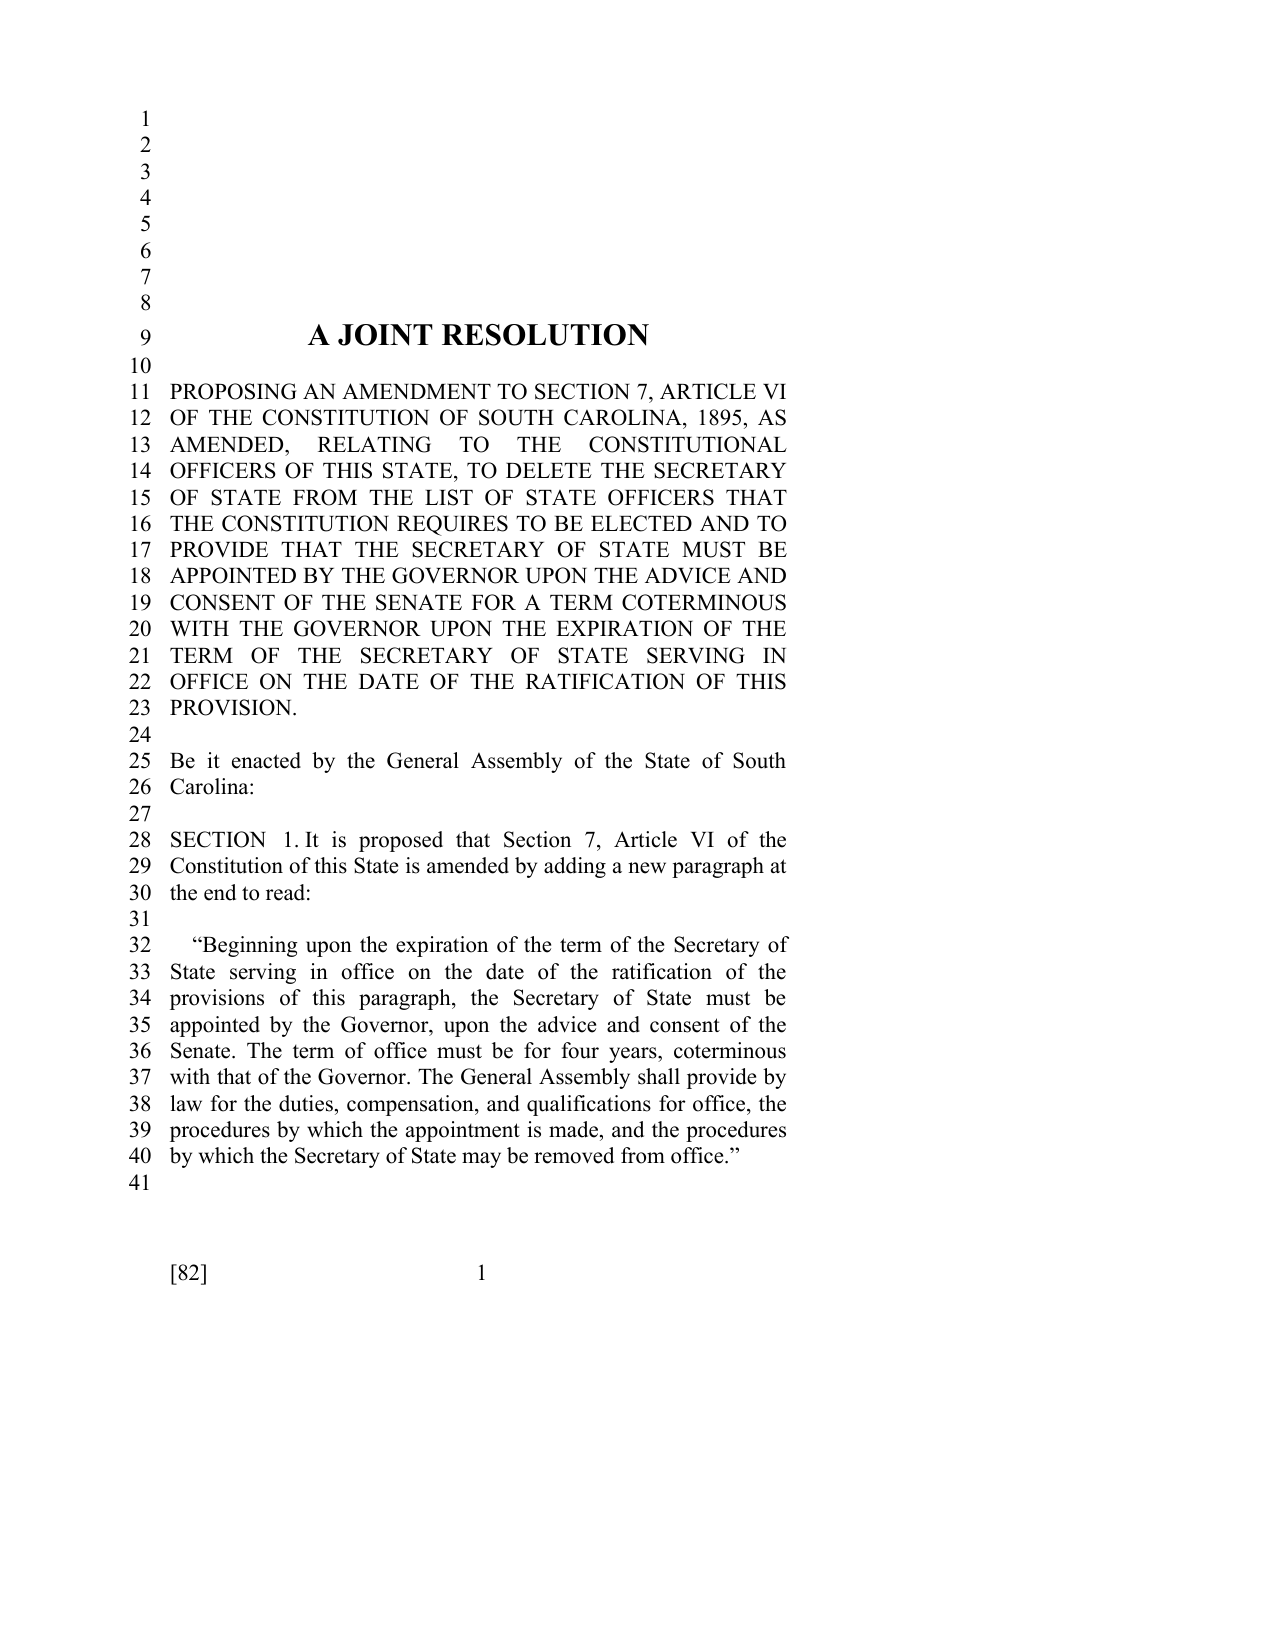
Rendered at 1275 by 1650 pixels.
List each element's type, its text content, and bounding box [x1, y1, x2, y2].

text A JOINT RESOLUTION [169, 316, 787, 352]
text SECTION 1. It is proposed that Section 7, Article VI of the Constitution of this State is amended by adding a new paragraph at the end to read: [169, 826, 787, 905]
text “Beginning upon the expiration of the term of the Secretary of State serving in office on the date of the ratification of the provisions of this paragraph, the Secretary of State must be appointed by the Governor, upon the advice and consent of the Senate. The term of office must be for four years, coterminous with that of the Governor. The General Assembly shall provide by law for the duties, compensation, and qualifications for office, the procedures by which the appointment is made, and the procedures by which the Secretary of State may be removed from office.” [169, 932, 787, 1169]
text PROPOSING AN AMENDMENT TO SECTION 7, ARTICLE VI OF THE CONSTITUTION OF SOUTH CAROLINA, 1895, AS AMENDED, RELATING TO THE CONSTITUTIONAL OFFICERS OF THIS STATE, TO DELETE THE SECRETARY OF STATE FROM THE LIST OF STATE OFFICERS THAT THE CONSTITUTION REQUIRES TO BE ELECTED AND TO PROVIDE THAT THE SECRETARY OF STATE MUST BE APPOINTED BY THE GOVERNOR UPON THE ADVICE AND CONSENT OF THE SENATE FOR A TERM COTERMINOUS WITH THE GOVERNOR UPON THE EXPIRATION OF THE TERM OF THE SECRETARY OF STATE SERVING IN OFFICE ON THE DATE OF THE RATIFICATION OF THIS PROVISION. [169, 378, 787, 721]
text Be it enacted by the General Assembly of the State of South Carolina: [169, 747, 787, 800]
